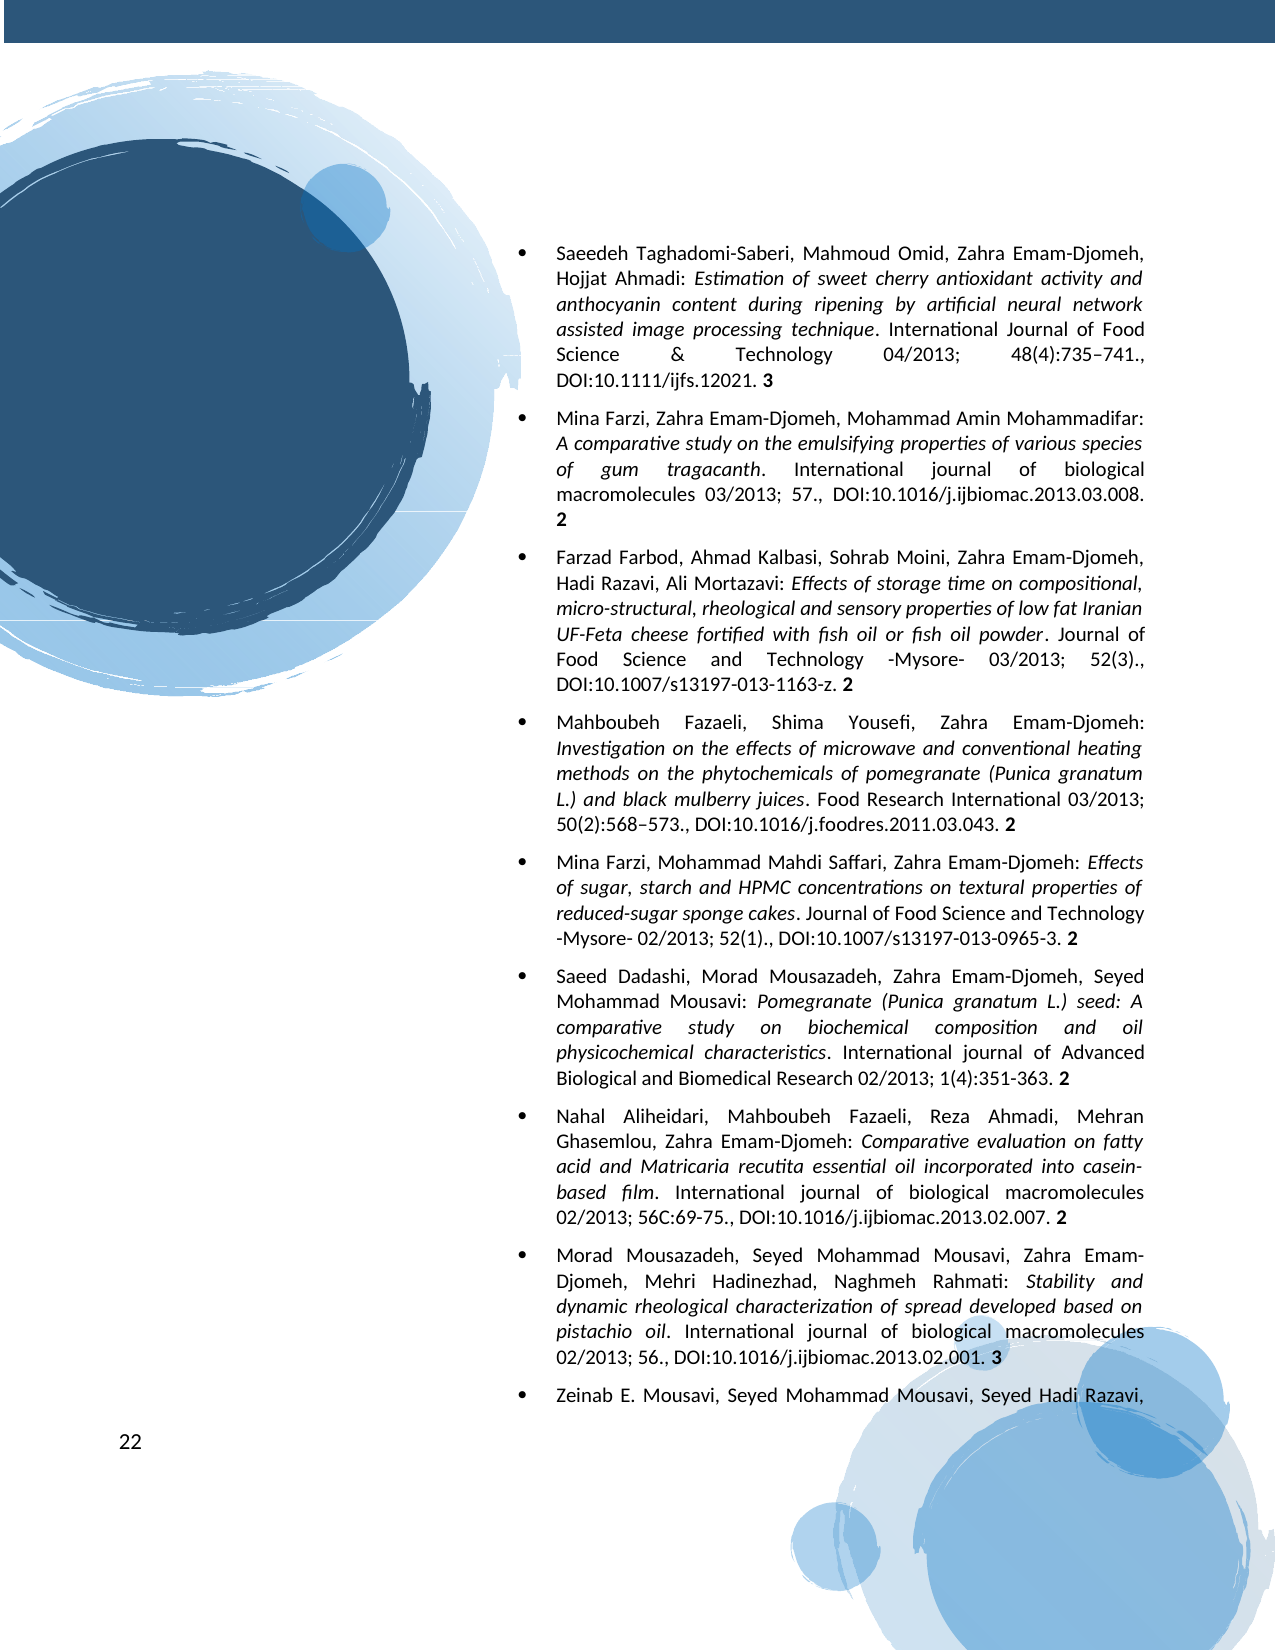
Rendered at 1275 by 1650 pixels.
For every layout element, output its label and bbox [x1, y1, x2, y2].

table_cell [44, 240, 118, 1407]
table_cell [425, 240, 469, 1407]
table_cell [119, 240, 425, 1407]
